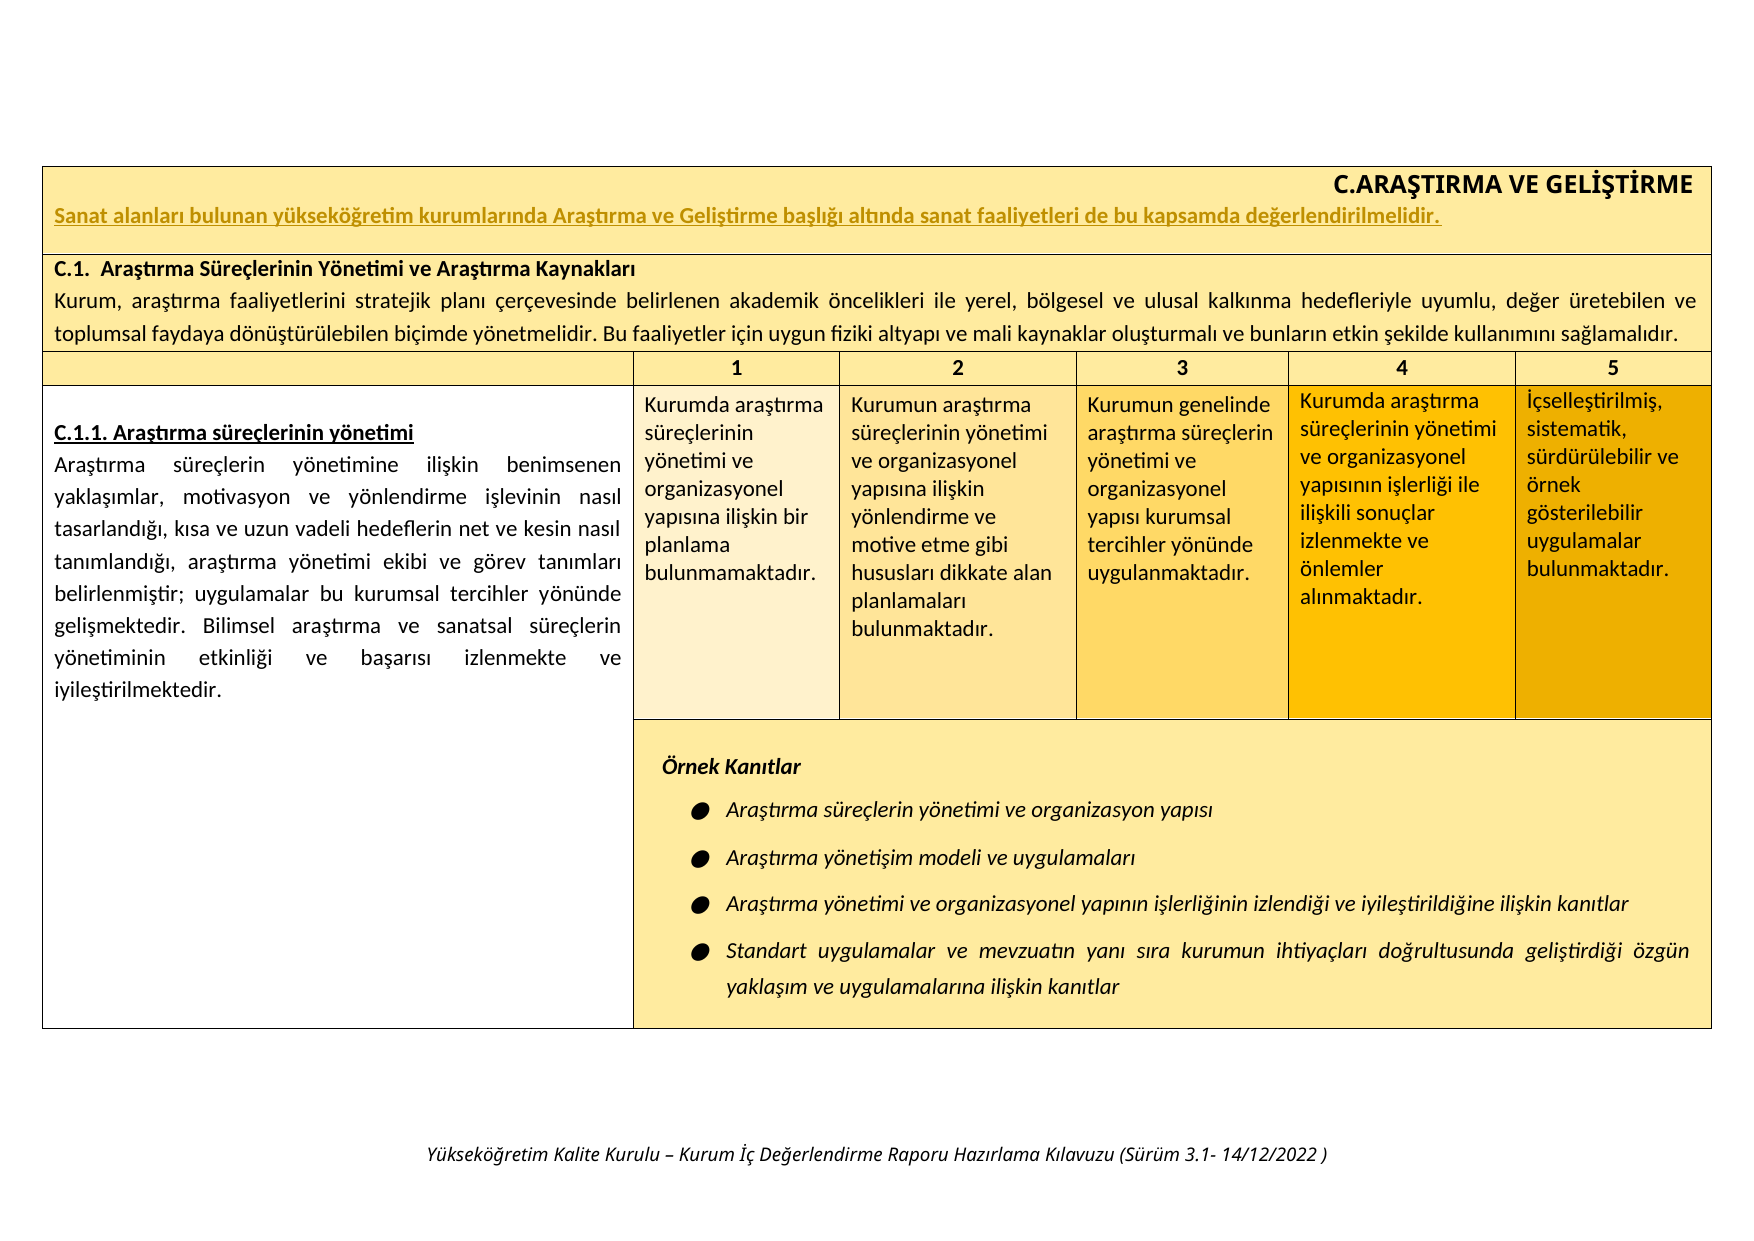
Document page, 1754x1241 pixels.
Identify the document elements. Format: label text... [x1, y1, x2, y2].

table_cell 5 [1516, 352, 1711, 385]
table_cell C.1.1. Araştırma süreçlerinin yönetimi Araştırma süreçlerin yönetimine ilişkin benimsenen yaklaşımlar, motivasyon ve yönlendirme işlevinin nasıl tasarlandığı, kısa ve uzun vadeli hedeflerin net ve kesin nasıl tanımlandığı, araştırma yönetimi ekibi ve görev tanımları belirlenmiştir; uygulamalar bu kurumsal tercihler yönünde gelişmektedir. Bilimsel araştırma ve sanatsal süreçlerin yönetiminin etkinliği ve başarısı izlenmekte ve iyileştirilmektedir. [43, 386, 633, 1028]
table_cell İçselleştirilmiş, sistematik, sürdürülebilir ve örnek gösterilebilir uygulamalar bulunmaktadır. [1516, 386, 1711, 718]
table_cell Kurumun genelinde araştırma süreçlerin yönetimi ve organizasyonel yapısı kurumsal tercihler yönünde uygulanmaktadır. [1077, 386, 1288, 718]
table_cell Kurumun araştırma süreçlerinin yönetimi ve organizasyonel yapısına ilişkin yönlendirme ve motive etme gibi hususları dikkate alan planlamaları bulunmaktadır. [840, 386, 1076, 718]
table_header C.ARAŞTIRMA VE GELİŞTİRME Sanat alanları bulunan yükseköğretim kurumlarında Araştırma ve Geliştirme başlığı altında sanat faaliyetleri de bu kapsamda değerlendirilmelidir. [43, 167, 1711, 253]
table_cell 1 [634, 352, 839, 385]
table_cell Kurumda araştırma süreçlerinin yönetimi ve organizasyonel yapısına ilişkin bir planlama bulunmamaktadır. [634, 386, 839, 718]
table_cell Kurumda araştırma süreçlerinin yönetimi ve organizasyonel yapısının işlerliği ile ilişkili sonuçlar izlenmekte ve önlemler alınmaktadır. [1289, 386, 1515, 718]
table_cell 2 [840, 352, 1076, 385]
table_cell Örnek Kanıtlar Araştırma süreçlerin yönetimi ve organizasyon yapısı Araştırma yönetişim modeli ve uygulamaları Araştırma yönetimi ve organizasyonel yapının işlerliğinin izlendiği ve iyileştirildiğine ilişkin kanıtlar Standart uygulamalar ve mevzuatın yanı sıra kurumun ihtiyaçları doğrultusunda geliştirdiği özgün yaklaşım ve uygulamalarına ilişkin kanıtlar [634, 720, 1711, 1028]
table_cell [43, 352, 633, 385]
table_cell C.1. Araştırma Süreçlerinin Yönetimi ve Araştırma Kaynakları Kurum, araştırma faaliyetlerini stratejik planı çerçevesinde belirlenen akademik öncelikleri ile yerel, bölgesel ve ulusal kalkınma hedefleriyle uyumlu, değer üretebilen ve toplumsal faydaya dönüştürülebilen biçimde yönetmelidir. Bu faaliyetler için uygun fiziki altyapı ve mali kaynaklar oluşturmalı ve bunların etkin şekilde kullanımını sağlamalıdır. [43, 255, 1711, 351]
table_cell 4 [1289, 352, 1515, 385]
table_cell 3 [1077, 352, 1288, 385]
